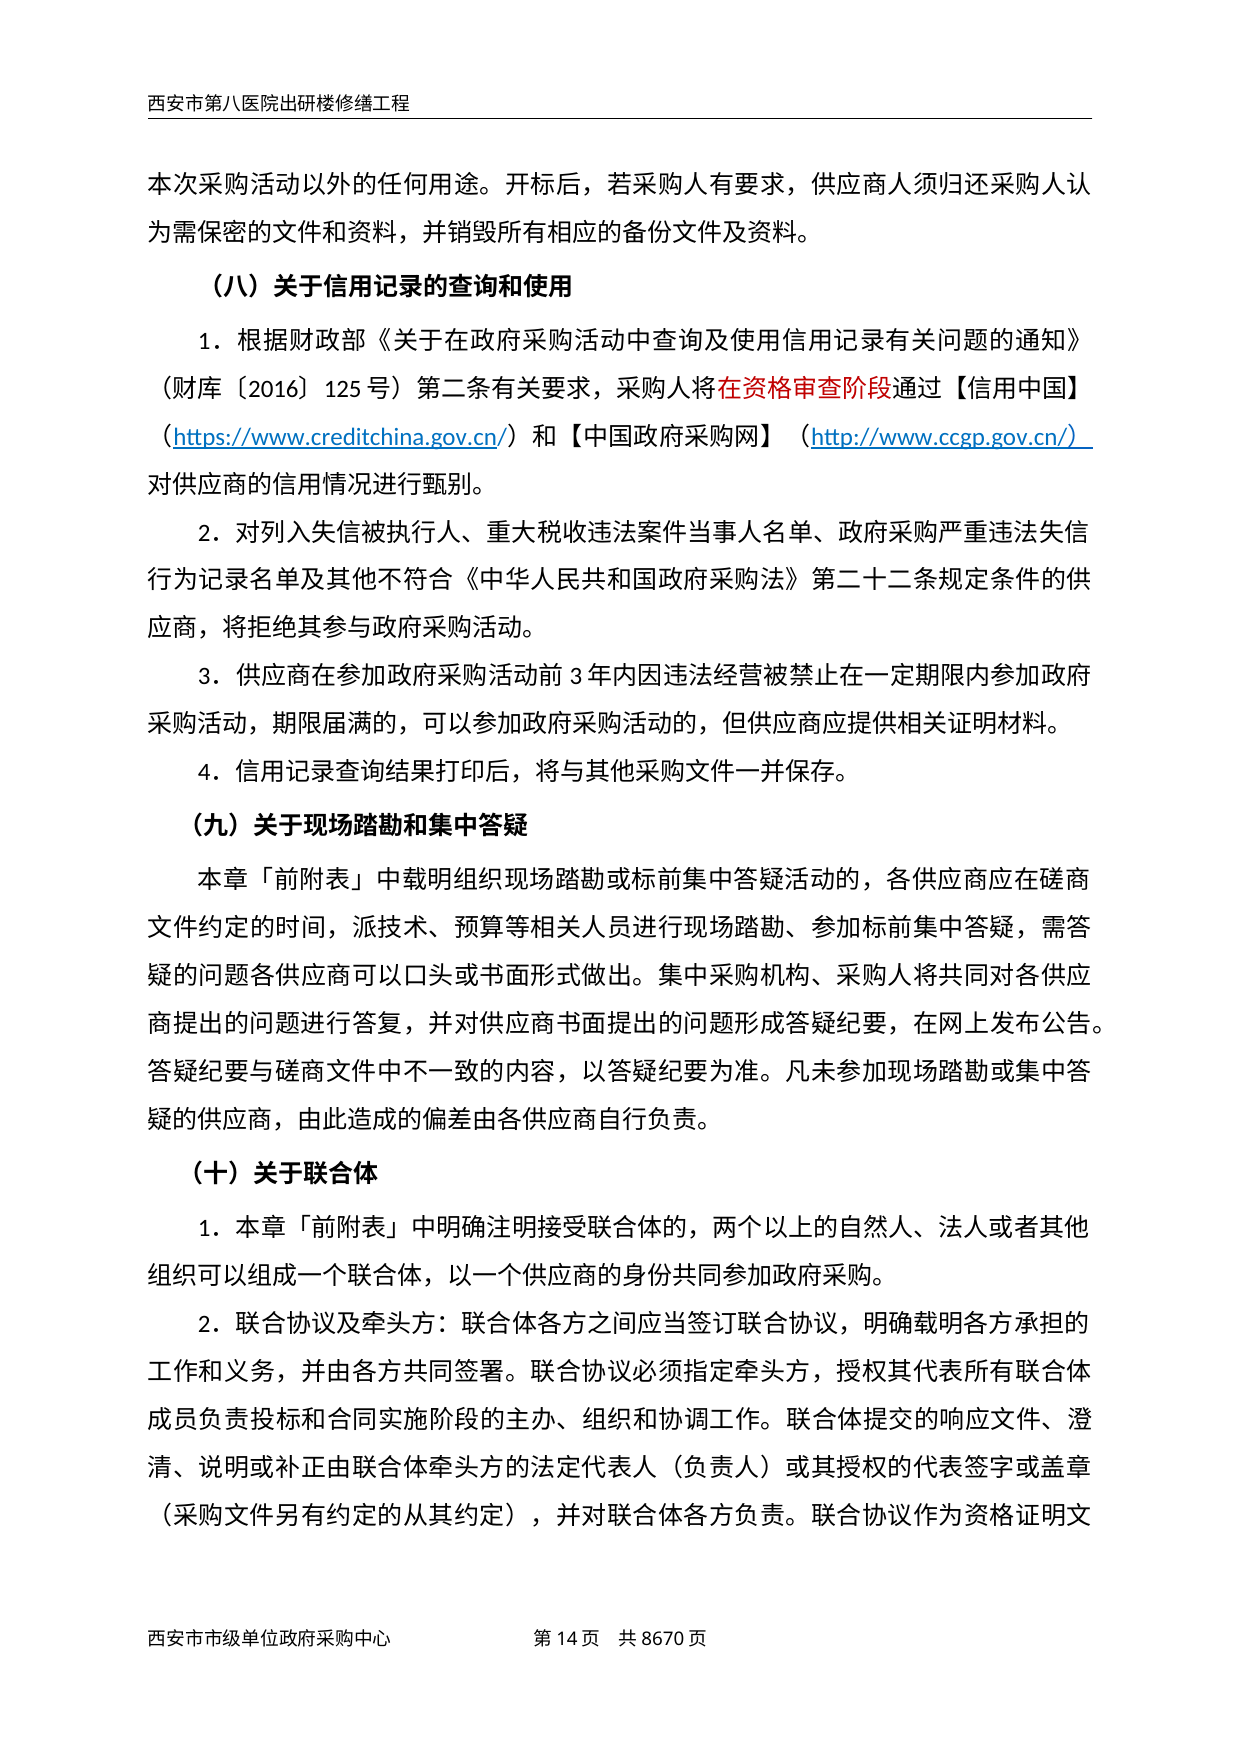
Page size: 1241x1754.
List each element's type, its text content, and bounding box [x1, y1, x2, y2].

text 本章「前附表」中载明组织现场踏勘或标前集中答疑活动的，各供应商应在磋商文件约定的时间，派技术、预算等相关人员进行现场踏勘、参加标前集中答疑，需答疑的问题各供应商可以口头或书面形式做出。集中采购机构、采购人将共同对各供应商提出的问题进行答复，并对供应商书面提出的问题形成答疑纪要，在网上发布公告。答疑纪要与磋商文件中不一致的内容，以答疑纪要为准。凡未参加现场踏勘或集中答疑的供应商，由此造成的偏差由各供应商自行负责。 [148, 854, 1092, 1142]
subtitle （九）关于现场踏勘和集中答疑 [148, 800, 1092, 848]
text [148, 158, 1092, 254]
subtitle （十）关于联合体 [148, 1148, 1092, 1196]
text 1．本章「前附表」中明确注明接受联合体的，两个以上的自然人、法人或者其他组织可以组成一个联合体，以一个供应商的身份共同参加政府采购。 [148, 1202, 1092, 1298]
subtitle （八）关于信用记录的查询和使用 [148, 260, 1092, 308]
text 1．根据财政部《关于在政府采购活动中查询及使用信用记录有关问题的通知》（财库〔2016〕125号）第二条有关要求，采购人将在资格审查阶段通过【信用中国】（https://www.creditchina.gov.cn/）和【中国政府采购网】（http://www.ccgp.gov.cn/）对供应商的信用情况进行甄别。 [148, 314, 1092, 506]
text 2．对列入失信被执行人、重大税收违法案件当事人名单、政府采购严重违法失信行为记录名单及其他不符合《中华人民共和国政府采购法》第二十二条规定条件的供应商，将拒绝其参与政府采购活动。 [148, 506, 1092, 650]
text 3．供应商在参加政府采购活动前3年内因违法经营被禁止在一定期限内参加政府采购活动，期限届满的，可以参加政府采购活动的，但供应商应提供相关证明材料。 [148, 650, 1092, 746]
text 4．信用记录查询结果打印后，将与其他采购文件一并保存。 [148, 746, 1092, 794]
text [148, 1298, 1092, 1537]
